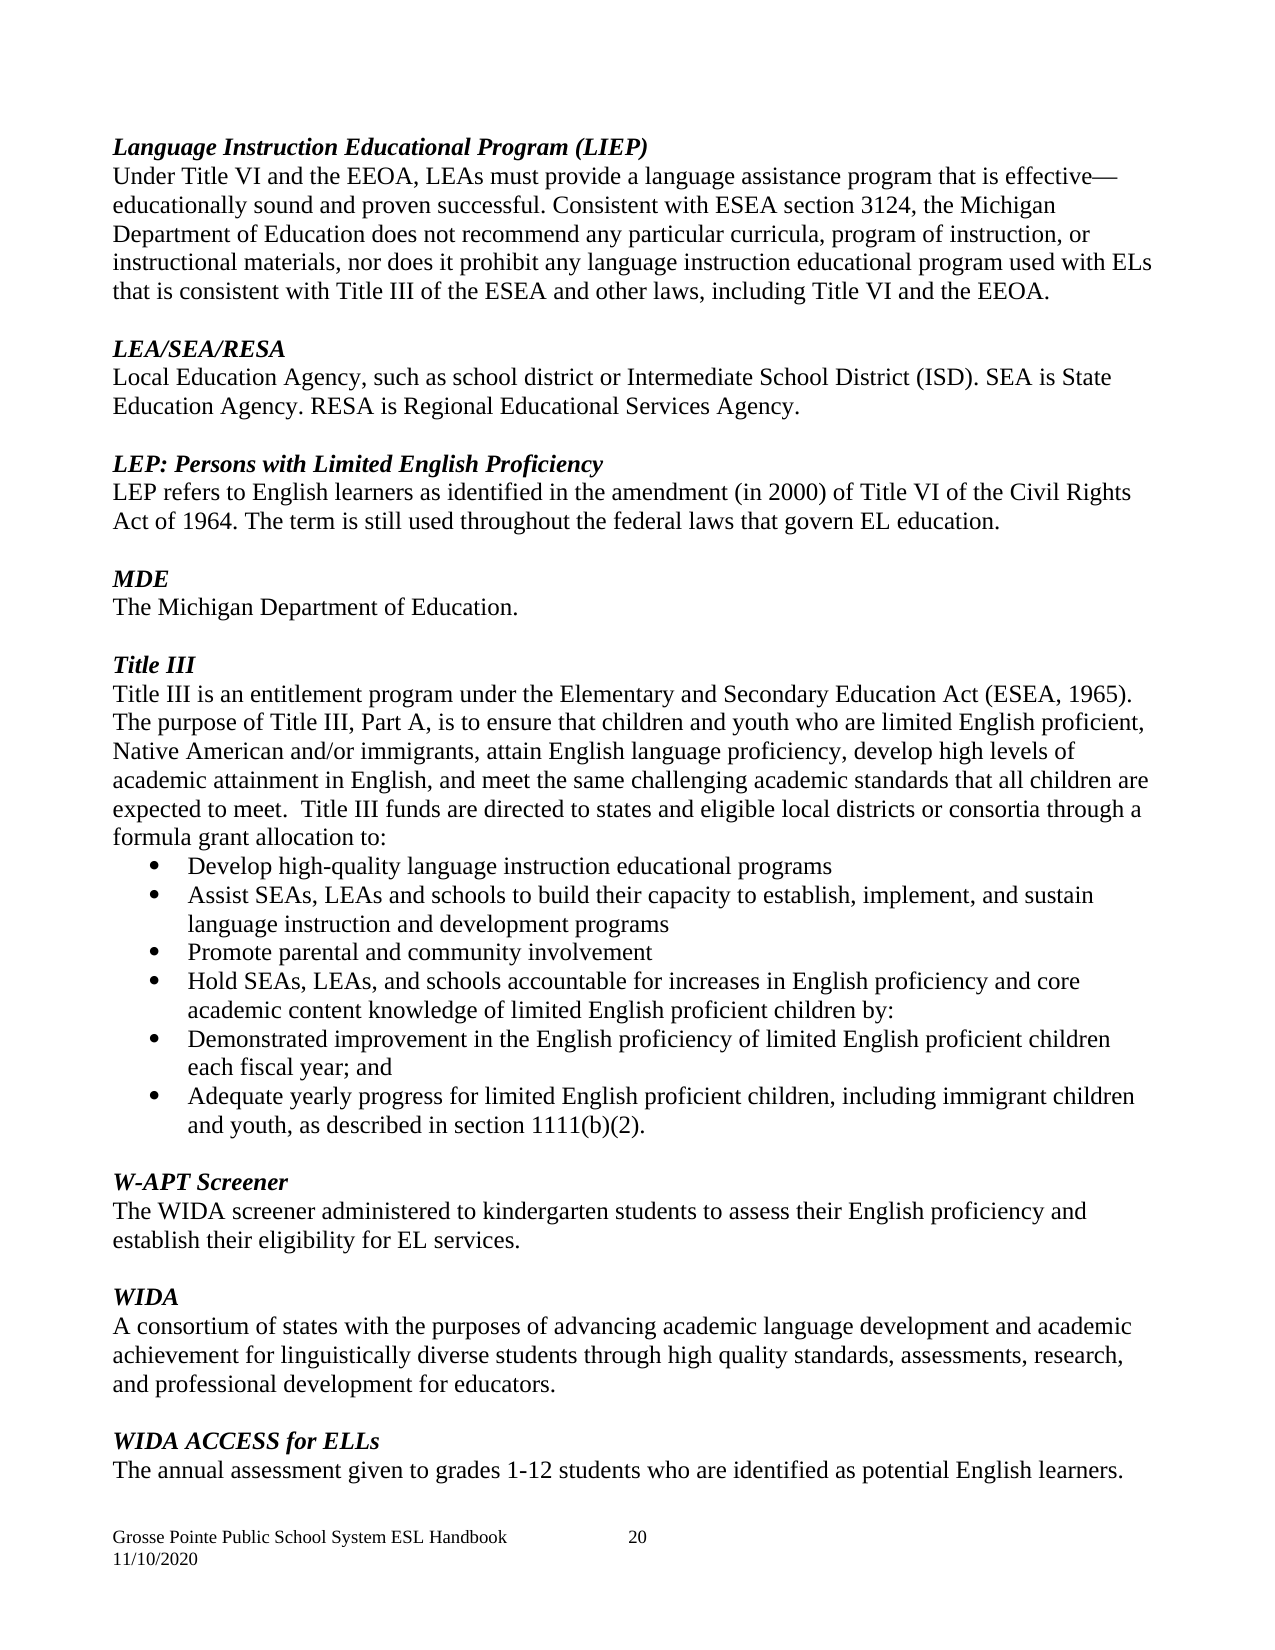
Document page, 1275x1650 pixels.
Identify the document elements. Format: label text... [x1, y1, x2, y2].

list Promote parental and community involvement [150, 937, 1162, 966]
text LEA/SEA/RESA [112, 334, 1162, 362]
text WIDA ACCESS for ELLs [112, 1426, 1162, 1455]
text LEP: Persons with Limited English Proficiency [112, 449, 1162, 477]
text The annual assessment given to grades 1-12 students who are identified as potential English learners. [112, 1455, 1162, 1484]
list Demonstrated improvement in the English proficiency of limited English proficient children each fiscal year; and [150, 1024, 1162, 1081]
text Local Education Agency, such as school district or Intermediate School District (ISD). SEA is State Education Agency. RESA is Regional Educational Services Agency. [112, 362, 1162, 420]
list Assist SEAs, LEAs and schools to build their capacity to establish, implement, and sustain language instruction and development programs [150, 880, 1162, 937]
text A consortium of states with the purposes of advancing academic language development and academic achievement for linguistically diverse students through high quality standards, assessments, research, and professional development for educators. [112, 1311, 1162, 1397]
text LEP refers to English learners as identified in the amendment (in 2000) of Title VI of the Civil Rights Act of 1964. The term is still used throughout the federal laws that govern EL education. [112, 477, 1162, 535]
text The Michigan Department of Education. [112, 592, 1162, 621]
text Language Instruction Educational Program (LIEP) [112, 132, 1162, 161]
text W-APT Screener [112, 1167, 1162, 1196]
text WIDA [112, 1282, 1162, 1311]
list Adequate yearly progress for limited English proficient children, including immigrant children and youth, as described in section 1111(b)(2). [150, 1081, 1162, 1139]
text Title III [112, 650, 1162, 679]
text Under Title VI and the EEOA, LEAs must provide a language assistance program that is effective—educationally sound and proven successful. Consistent with ESEA section 3124, the Michigan Department of Education does not recommend any particular curricula, program of instruction, or instructional materials, nor does it prohibit any language instruction educational program used with ELs that is consistent with Title III of the ESEA and other laws, including Title VI and the EEOA. [112, 161, 1162, 305]
list Hold SEAs, LEAs, and schools accountable for increases in English proficiency and core academic content knowledge of limited English proficient children by: [150, 966, 1162, 1024]
text Title III is an entitlement program under the Elementary and Secondary Education Act (ESEA, 1965). The purpose of Title III, Part A, is to ensure that children and youth who are limited English proficient, Native American and/or immigrants, attain English language proficiency, develop high levels of academic attainment in English, and meet the same challenging academic standards that all children are expected to meet. Title III funds are directed to states and eligible local districts or consortia through a formula grant allocation to: [112, 679, 1162, 851]
text MDE [112, 564, 1162, 592]
text The WIDA screener administered to kindergarten students to assess their English proficiency and establish their eligibility for EL services. [112, 1196, 1162, 1254]
list Develop high-quality language instruction educational programs [150, 851, 1162, 880]
